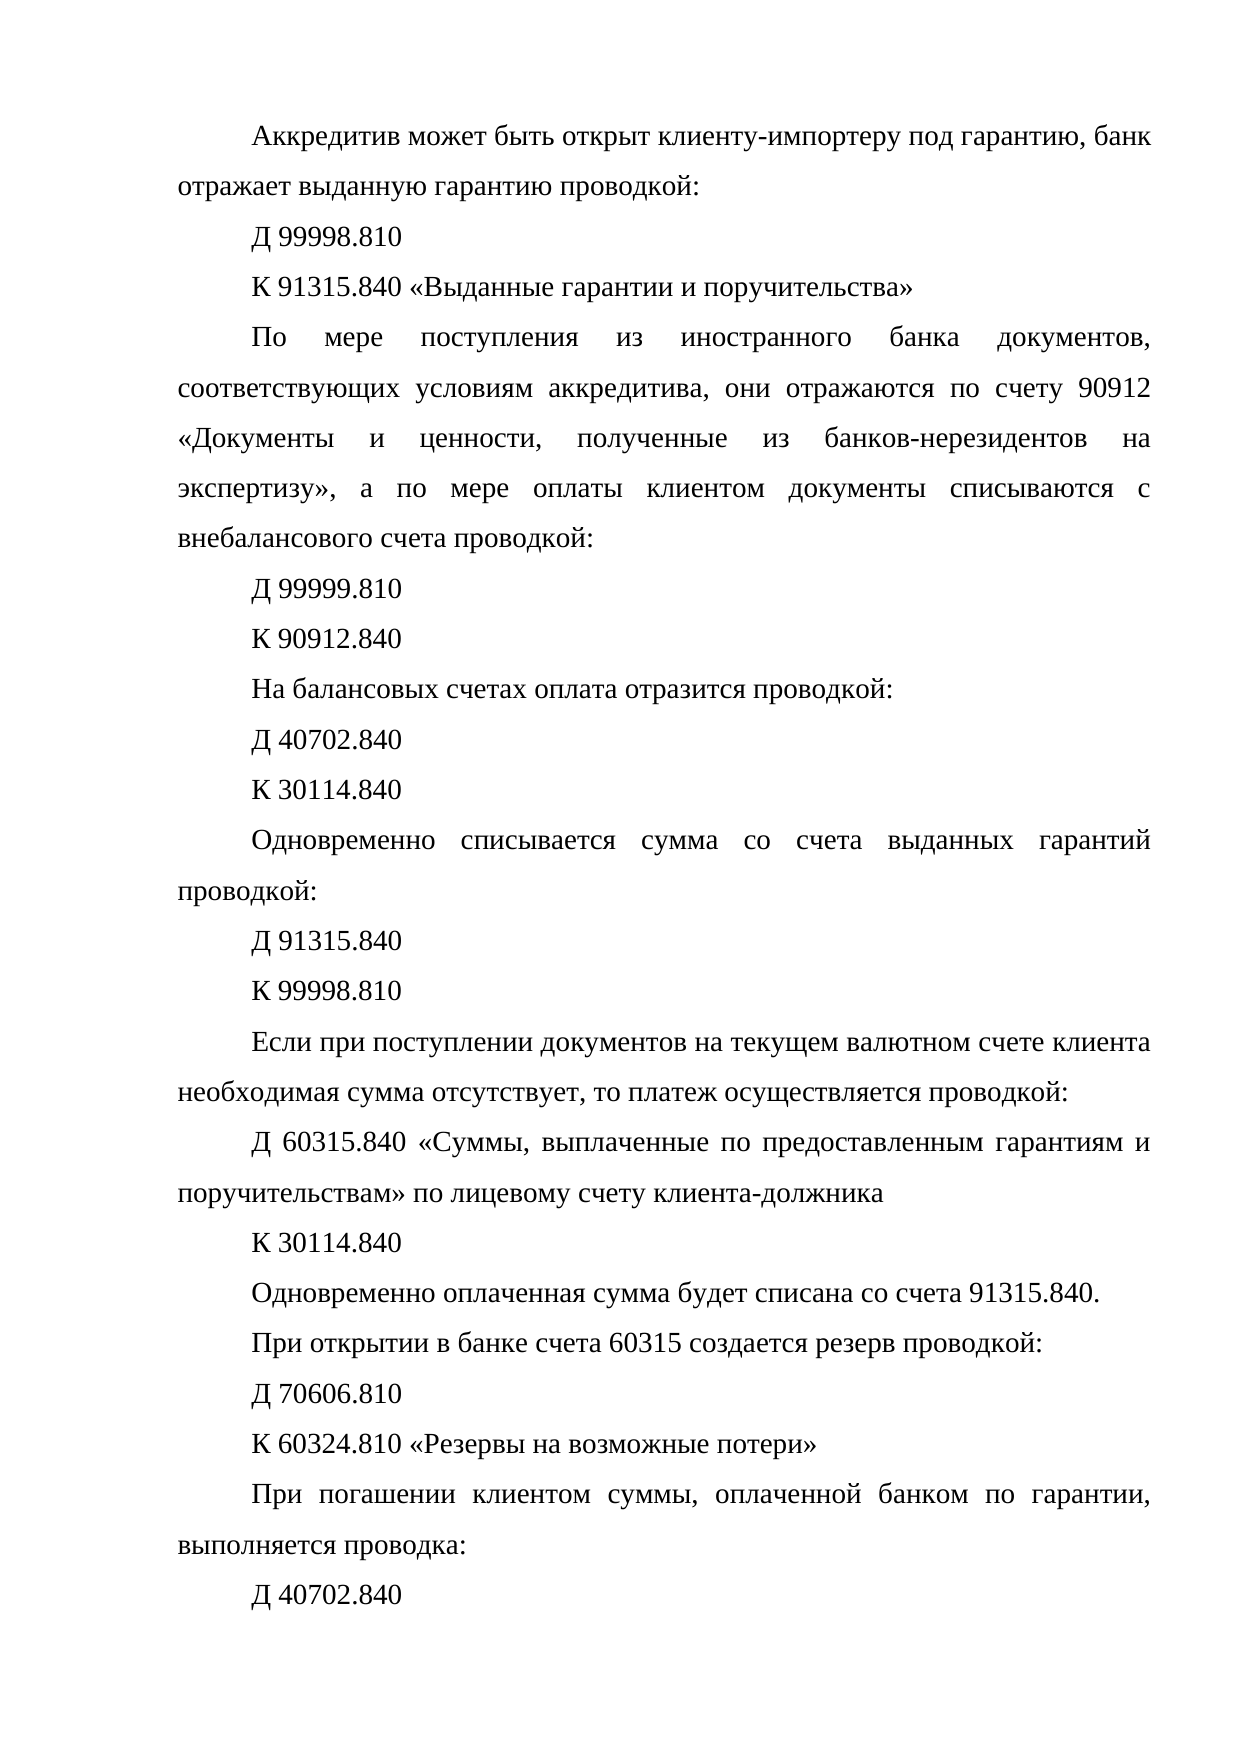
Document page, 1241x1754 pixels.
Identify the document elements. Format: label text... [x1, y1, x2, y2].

text К 60324.810 «Резервы на возможные потери» [177, 1426, 1152, 1460]
text При открытии в банке счета 60315 создается резерв проводкой: [177, 1326, 1152, 1359]
text Д 40702.840 [177, 1577, 1152, 1611]
text Д 91315.840 [177, 923, 1152, 957]
text К 90912.840 [177, 621, 1152, 655]
text Если при поступлении документов на текущем валютном счете клиента необходимая сумма отсутствует, то платеж осуществляется проводкой: [177, 1024, 1152, 1108]
text Д 70606.810 [177, 1376, 1152, 1409]
text К 91315.840 «Выданные гарантии и поручительства» [177, 269, 1152, 303]
text Одновременно оплаченная сумма будет списана со счета 91315.840. [177, 1275, 1152, 1309]
text Д 99999.810 [177, 571, 1152, 604]
text К 99998.810 [177, 973, 1152, 1007]
text По мере поступления из иностранного банка документов, соответствующих условиям аккредитива, они отражаются по счету 90912 «Документы и ценности, полученные из банков-нерезидентов на экспертизу», а по мере оплаты клиентом документы списываются с внебалансового счета проводкой: [177, 319, 1152, 554]
text При погашении клиентом суммы, оплаченной банком по гарантии, выполняется проводка: [177, 1477, 1152, 1560]
text К 30114.840 [177, 1225, 1152, 1258]
text Д 99998.810 [177, 219, 1152, 252]
text Аккредитив может быть открыт клиенту-импортеру под гарантию, банк отражает выданную гарантию проводкой: [177, 118, 1152, 202]
text К 30114.840 [177, 772, 1152, 806]
text Д 60315.840 «Суммы, выплаченные по предоставленным гарантиям и поручительствам» по лицевому счету клиента-должника [177, 1124, 1152, 1208]
text Д 40702.840 [177, 722, 1152, 755]
text На балансовых счетах оплата отразится проводкой: [177, 672, 1152, 705]
text Одновременно списывается сумма со счета выданных гарантий проводкой: [177, 822, 1152, 906]
